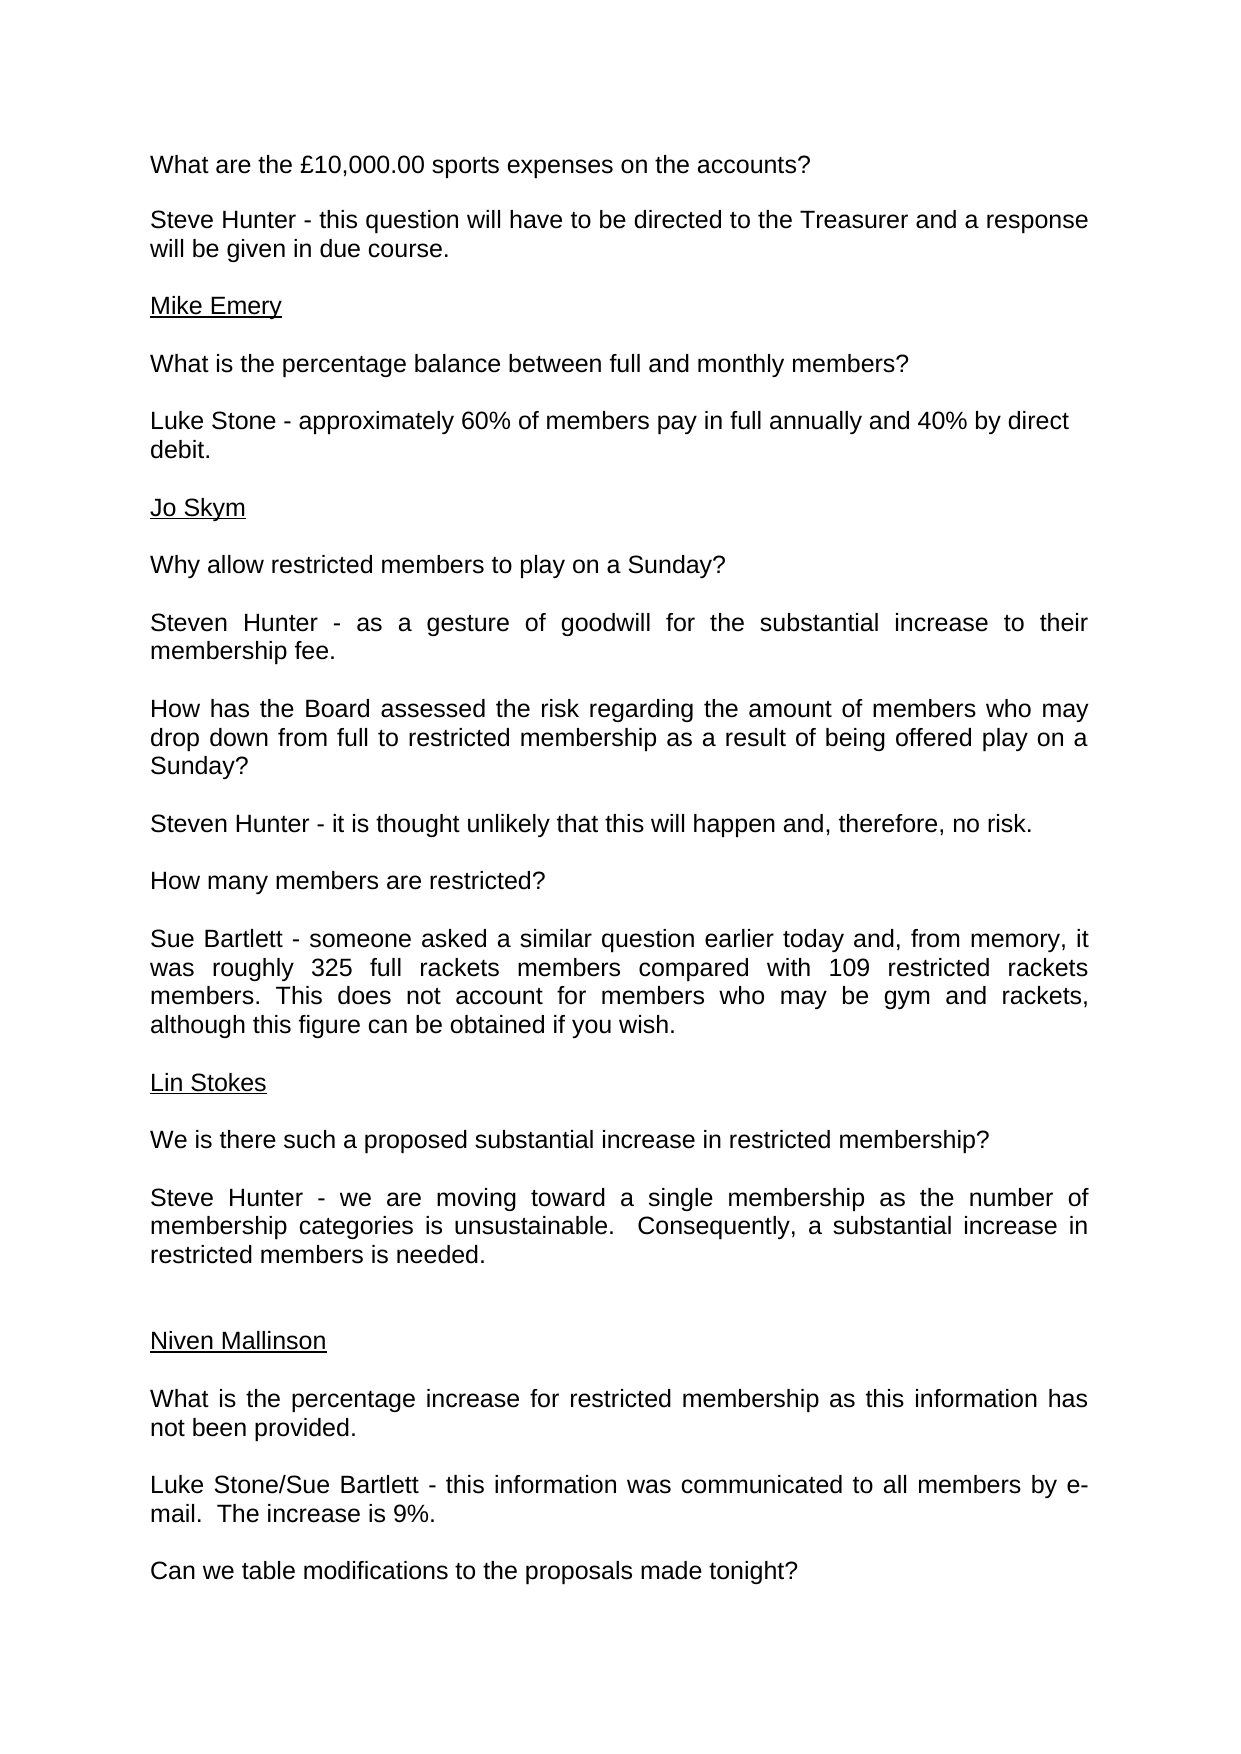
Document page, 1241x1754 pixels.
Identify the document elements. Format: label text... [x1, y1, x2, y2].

text Luke Stone/Sue Bartlett - this information was communicated to all members by e-mail. The increase is 9%. [150, 1470, 1090, 1528]
text Steve Hunter - this question will have to be directed to the Treasurer and a response will be given in due course. [150, 205, 1090, 263]
text Steve Hunter - we are moving toward a single membership as the number of membership categories is unsustainable. Consequently, a substantial increase in restricted members is needed. [150, 1183, 1090, 1269]
text Steven Hunter - it is thought unlikely that this will happen and, therefore, no risk. [150, 809, 1090, 838]
text Can we table modifications to the proposals made tonight? [150, 1556, 1090, 1585]
text Steven Hunter - as a gesture of goodwill for the substantial increase to their membership fee. [150, 608, 1090, 665]
text How many members are restricted? [150, 866, 1090, 895]
text What are the £10,000.00 sports expenses on the accounts? [150, 150, 1090, 179]
text Sue Bartlett - someone asked a similar question earlier today and, from memory, it was roughly 325 full rackets members compared with 109 restricted rackets members. This does not account for members who may be gym and rackets, although this figure can be obtained if you wish. [150, 924, 1090, 1039]
text Luke Stone - approximately 60% of members pay in full annually and 40% by direct debit. [150, 406, 1090, 464]
text We is there such a proposed substantial increase in restricted membership? [150, 1125, 1090, 1154]
text Lin Stokes [150, 1068, 1090, 1096]
text How has the Board assessed the risk regarding the amount of members who may drop down from full to restricted membership as a result of being offered play on a Sunday? [150, 694, 1090, 780]
text Jo Skym [150, 493, 1090, 521]
text Mike Emery [150, 291, 1090, 320]
text What is the percentage balance between full and monthly members? [150, 349, 1090, 378]
text Why allow restricted members to play on a Sunday? [150, 550, 1090, 579]
text Niven Mallinson [150, 1326, 1090, 1355]
text What is the percentage increase for restricted membership as this information has not been provided. [150, 1384, 1090, 1441]
